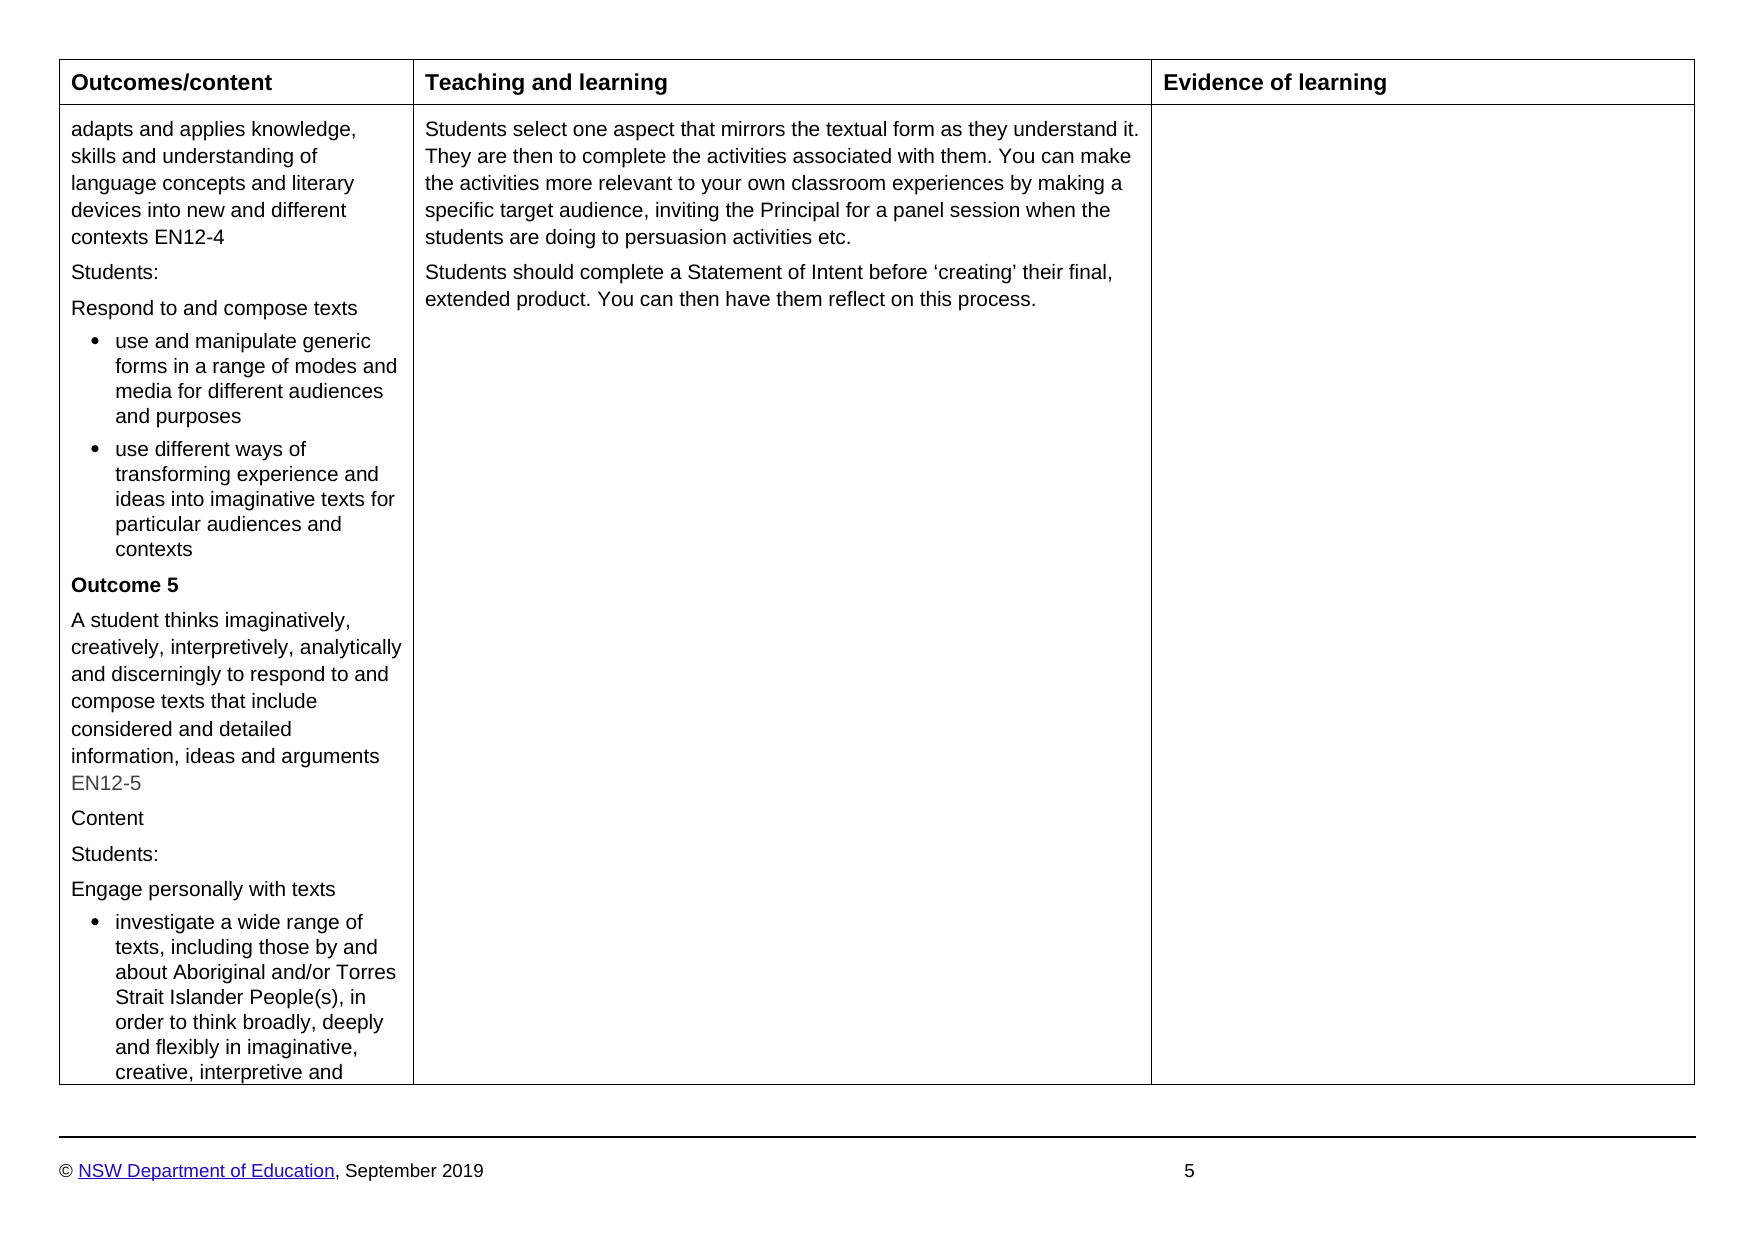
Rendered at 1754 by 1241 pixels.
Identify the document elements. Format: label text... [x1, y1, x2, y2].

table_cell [1152, 105, 1694, 1084]
table_header Teaching and learning [414, 60, 1151, 104]
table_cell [60, 105, 413, 1084]
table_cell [414, 105, 1151, 1084]
table_header Evidence of learning [1152, 60, 1694, 104]
table_header Outcomes/content [60, 60, 413, 104]
